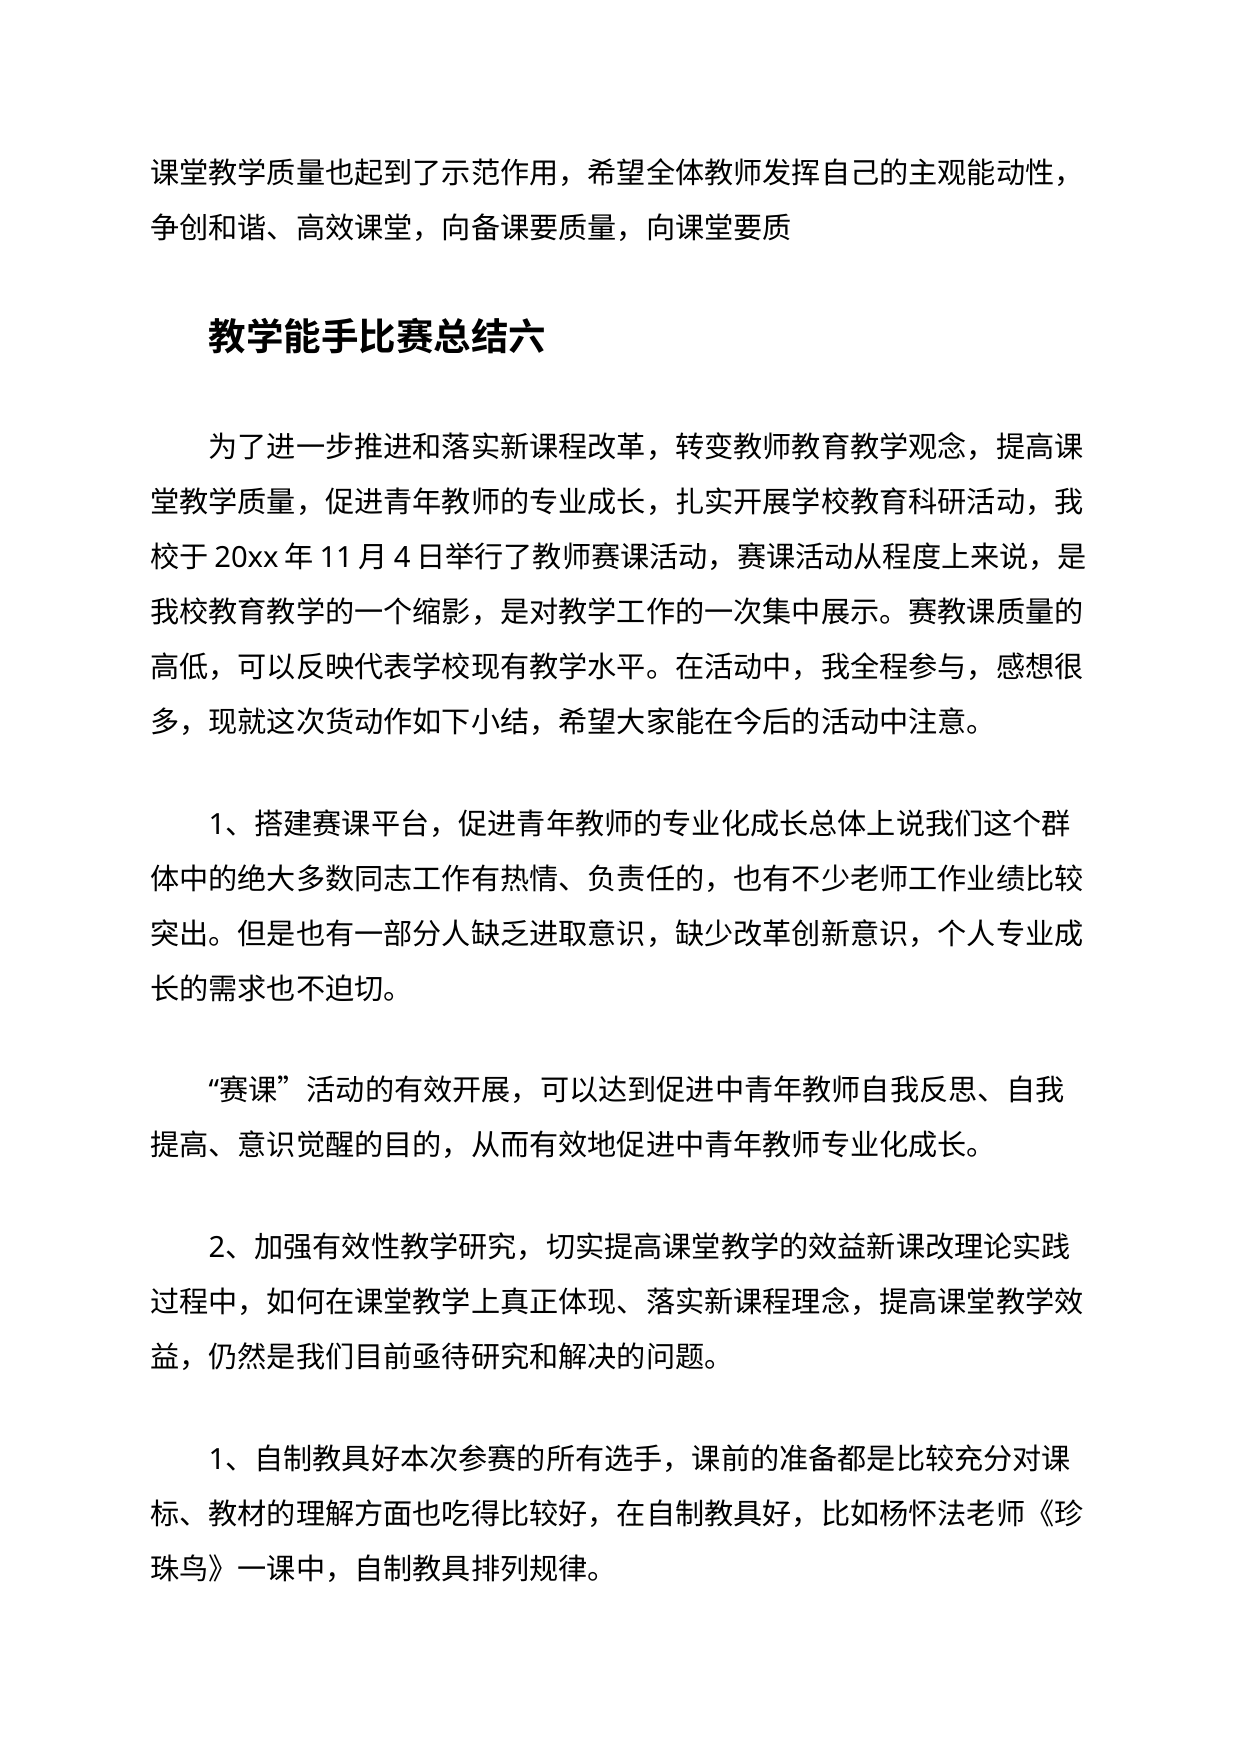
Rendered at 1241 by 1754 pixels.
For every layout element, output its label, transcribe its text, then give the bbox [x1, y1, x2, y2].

text 教学能手比赛总结六 [150, 307, 1090, 361]
text 1、搭建赛课平台，促进青年教师的专业化成长总体上说我们这个群体中的绝大多数同志工作有热情、负责任的，也有不少老师工作业绩比较突出。但是也有一部分人缺乏进取意识，缺少改革创新意识，个人专业成长的需求也不迫切。 [150, 800, 1090, 1007]
text 1、自制教具好本次参赛的所有选手，课前的准备都是比较充分对课标、教材的理解方面也吃得比较好，在自制教具好，比如杨怀法老师《珍珠鸟》一课中，自制教具排列规律。 [150, 1435, 1090, 1588]
text “赛课”活动的有效开展，可以达到促进中青年教师自我反思、自我提高、意识觉醒的目的，从而有效地促进中青年教师专业化成长。 [150, 1067, 1090, 1164]
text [150, 150, 1090, 247]
text 2、加强有效性教学研究，切实提高课堂教学的效益新课改理论实践过程中，如何在课堂教学上真正体现、落实新课程理念，提高课堂教学效益，仍然是我们目前亟待研究和解决的问题。 [150, 1224, 1090, 1376]
text 为了进一步推进和落实新课程改革，转变教师教育教学观念，提高课堂教学质量，促进青年教师的专业成长，扎实开展学校教育科研活动，我校于20xx年11月4日举行了教师赛课活动，赛课活动从程度上来说，是我校教育教学的一个缩影，是对教学工作的一次集中展示。赛教课质量的高低，可以反映代表学校现有教学水平。在活动中，我全程参与，感想很多，现就这次货动作如下小结，希望大家能在今后的活动中注意。 [150, 424, 1090, 741]
